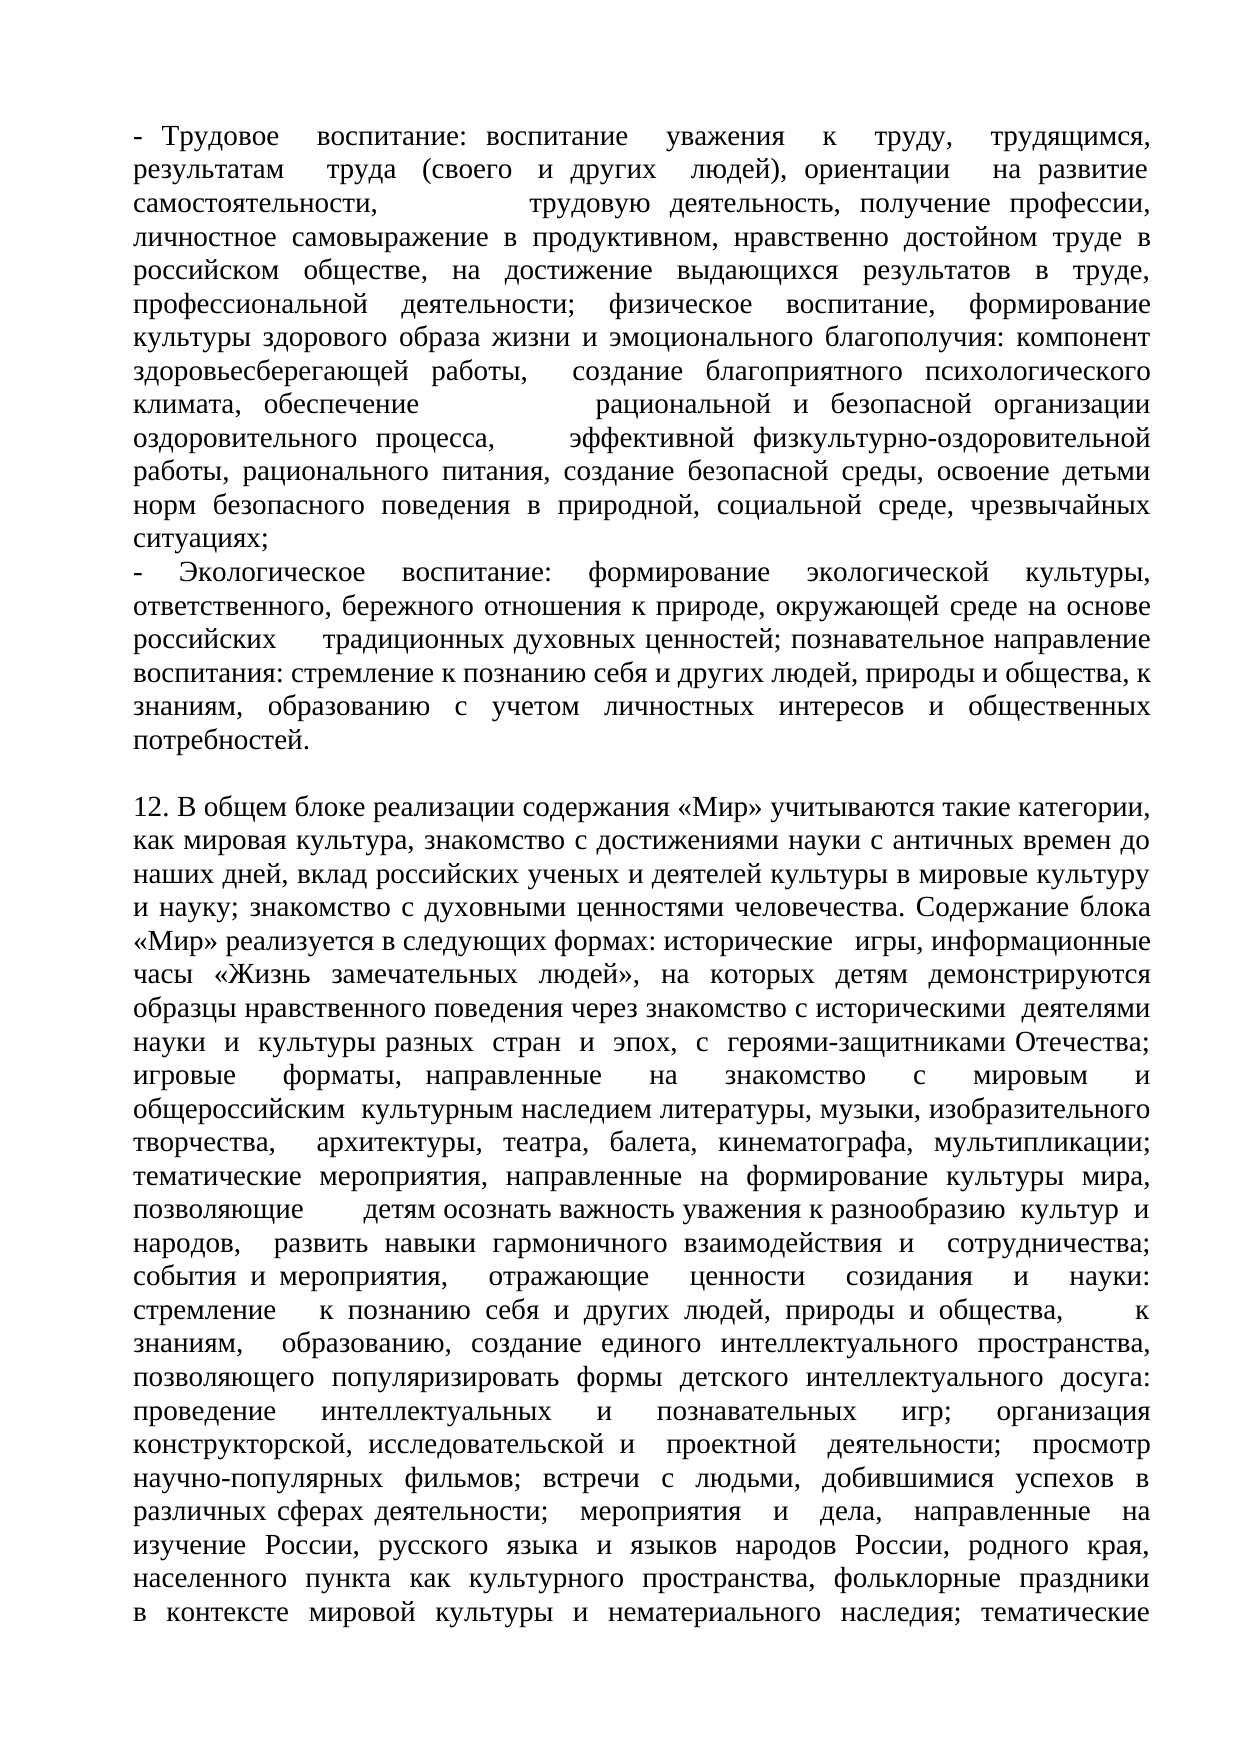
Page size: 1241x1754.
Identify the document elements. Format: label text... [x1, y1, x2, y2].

text - Трудовое воспитание: воспитание уважения к труду, трудящимся, результатам труда (своего и других людей), ориентации на развитие самостоятельности, трудовую деятельность, получение профессии, личностное самовыражение в продуктивном, нравственно достойном труде в российском обществе, на достижение выдающихся результатов в труде, профессиональной деятельности; физическое воспитание, формирование культуры здорового образа жизни и эмоционального благополучия: компонент здоровьесберегающей работы, создание благоприятного психологического климата, обеспечение рациональной и безопасной организации оздоровительного процесса, эффективной физкультурно-оздоровительной работы, рационального питания, создание безопасной среды, освоение детьми норм безопасного поведения в природной, социальной среде, чрезвычайных ситуациях; [133, 118, 1152, 554]
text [133, 789, 1152, 1627]
text - Экологическое воспитание: формирование экологической культуры, ответственного, бережного отношения к природе, окружающей среде на основе российских традиционных духовных ценностей; познавательное направление воспитания: стремление к познанию себя и других людей, природы и общества, к знаниям, образованию с учетом личностных интересов и общественных потребностей. [133, 554, 1152, 755]
